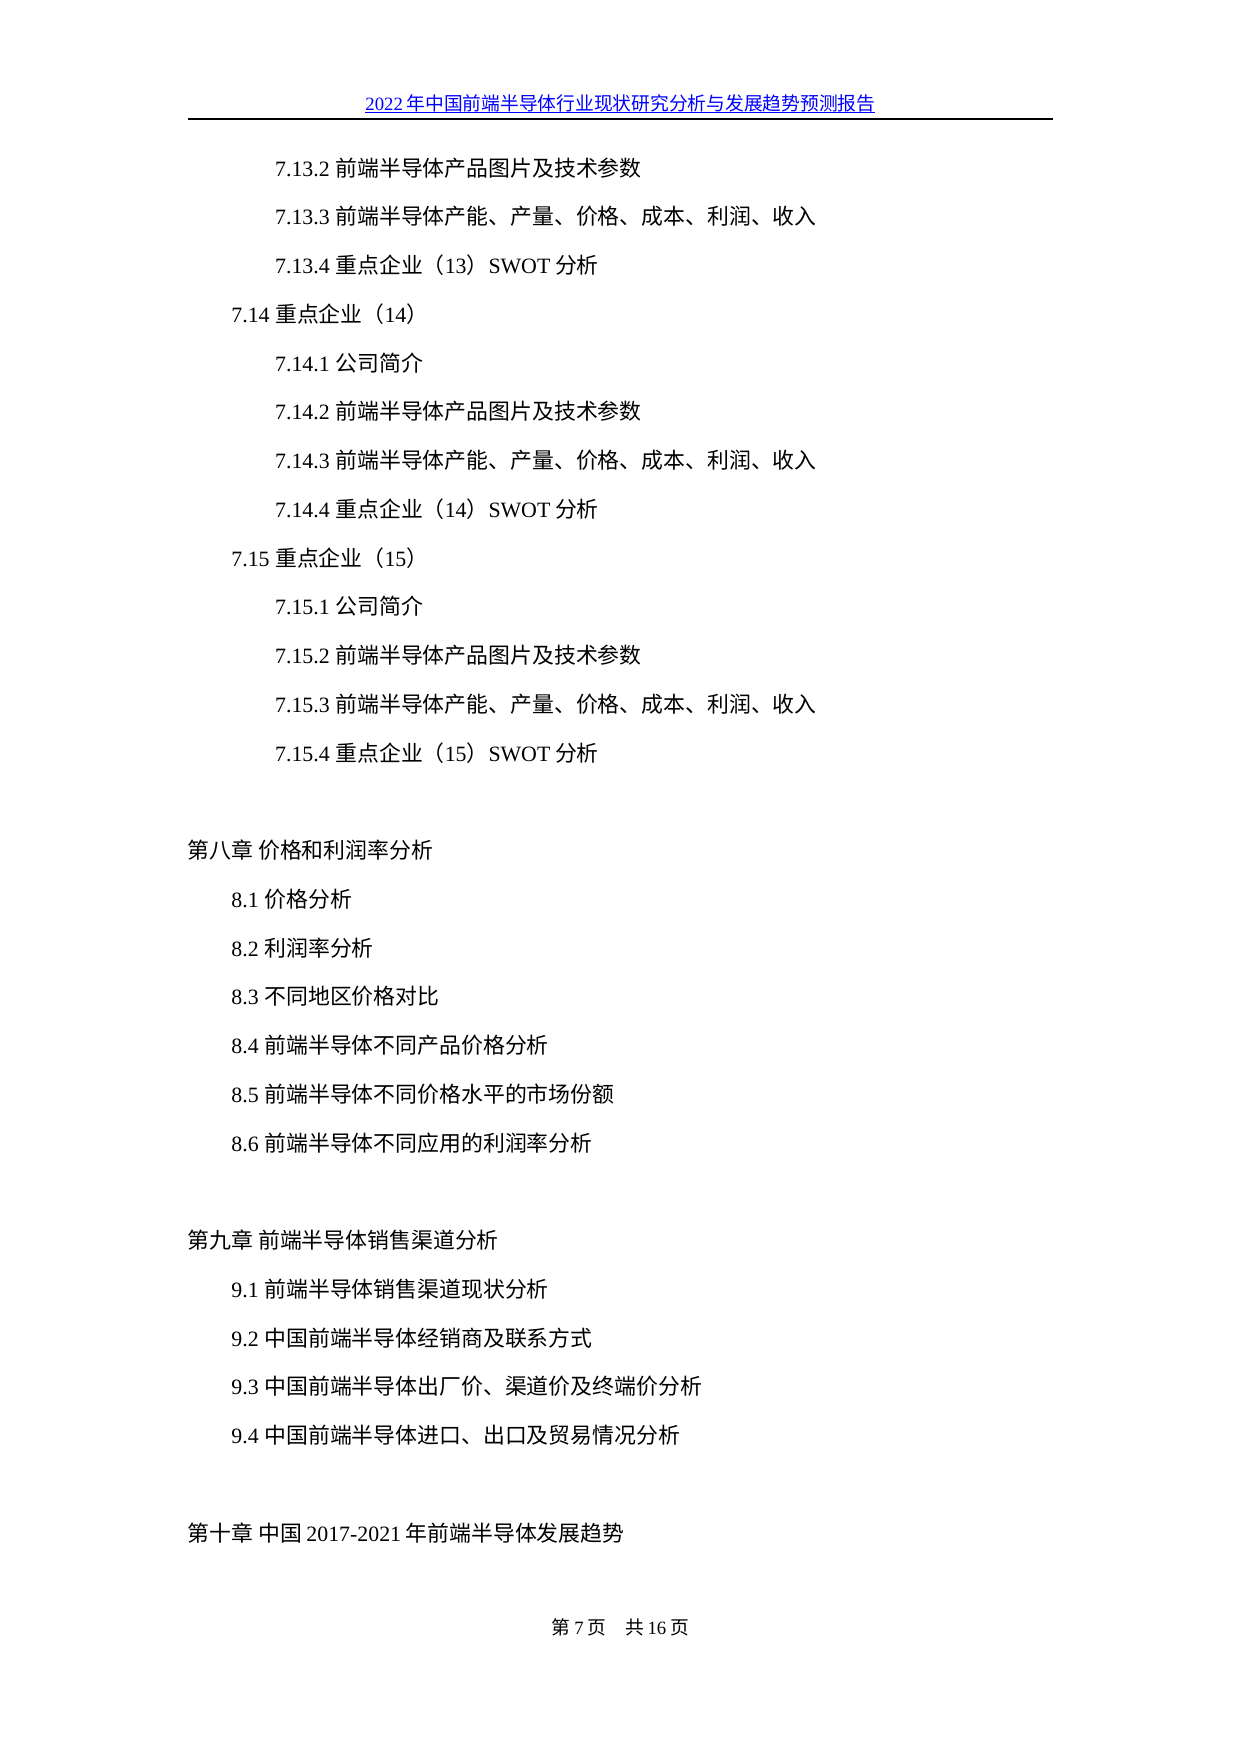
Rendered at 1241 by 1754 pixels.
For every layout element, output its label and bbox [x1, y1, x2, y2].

text [187, 150, 1053, 1548]
